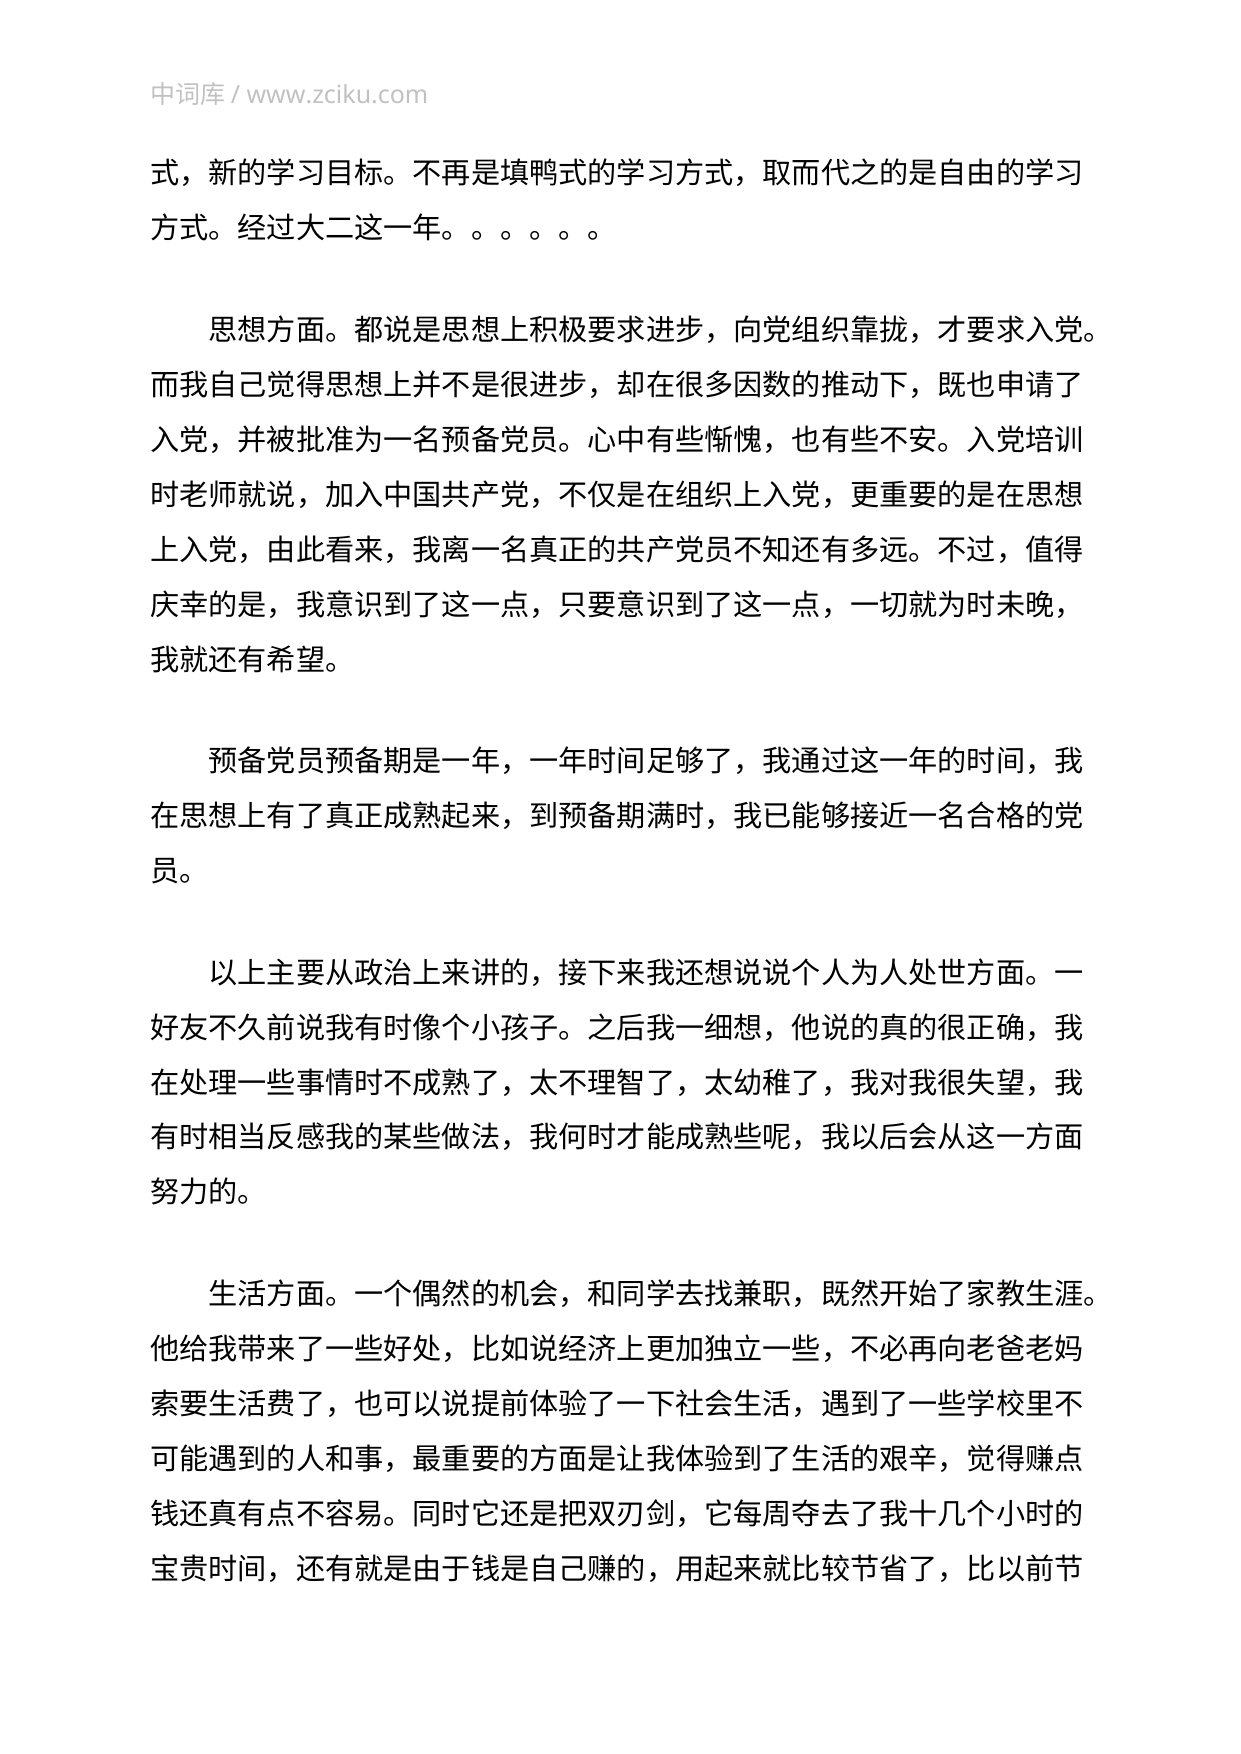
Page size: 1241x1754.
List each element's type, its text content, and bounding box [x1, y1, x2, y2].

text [150, 150, 1090, 247]
text 预备党员预备期是一年，一年时间足够了，我通过这一年的时间，我在思想上有了真正成熟起来，到预备期满时，我已能够接近一名合格的党员。 [150, 738, 1090, 890]
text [150, 1271, 1090, 1587]
text 思想方面。都说是思想上积极要求进步，向党组织靠拢，才要求入党。而我自己觉得思想上并不是很进步，却在很多因数的推动下，既也申请了入党，并被批准为一名预备党员。心中有些惭愧，也有些不安。入党培训时老师就说，加入中国共产党，不仅是在组织上入党，更重要的是在思想上入党，由此看来，我离一名真正的共产党员不知还有多远。不过，值得庆幸的是，我意识到了这一点，只要意识到了这一点，一切就为时未晚，我就还有希望。 [150, 307, 1090, 678]
text 以上主要从政治上来讲的，接下来我还想说说个人为人处世方面。一好友不久前说我有时像个小孩子。之后我一细想，他说的真的很正确，我在处理一些事情时不成熟了，太不理智了，太幼稚了，我对我很失望，我有时相当反感我的某些做法，我何时才能成熟些呢，我以后会从这一方面努力的。 [150, 949, 1090, 1211]
